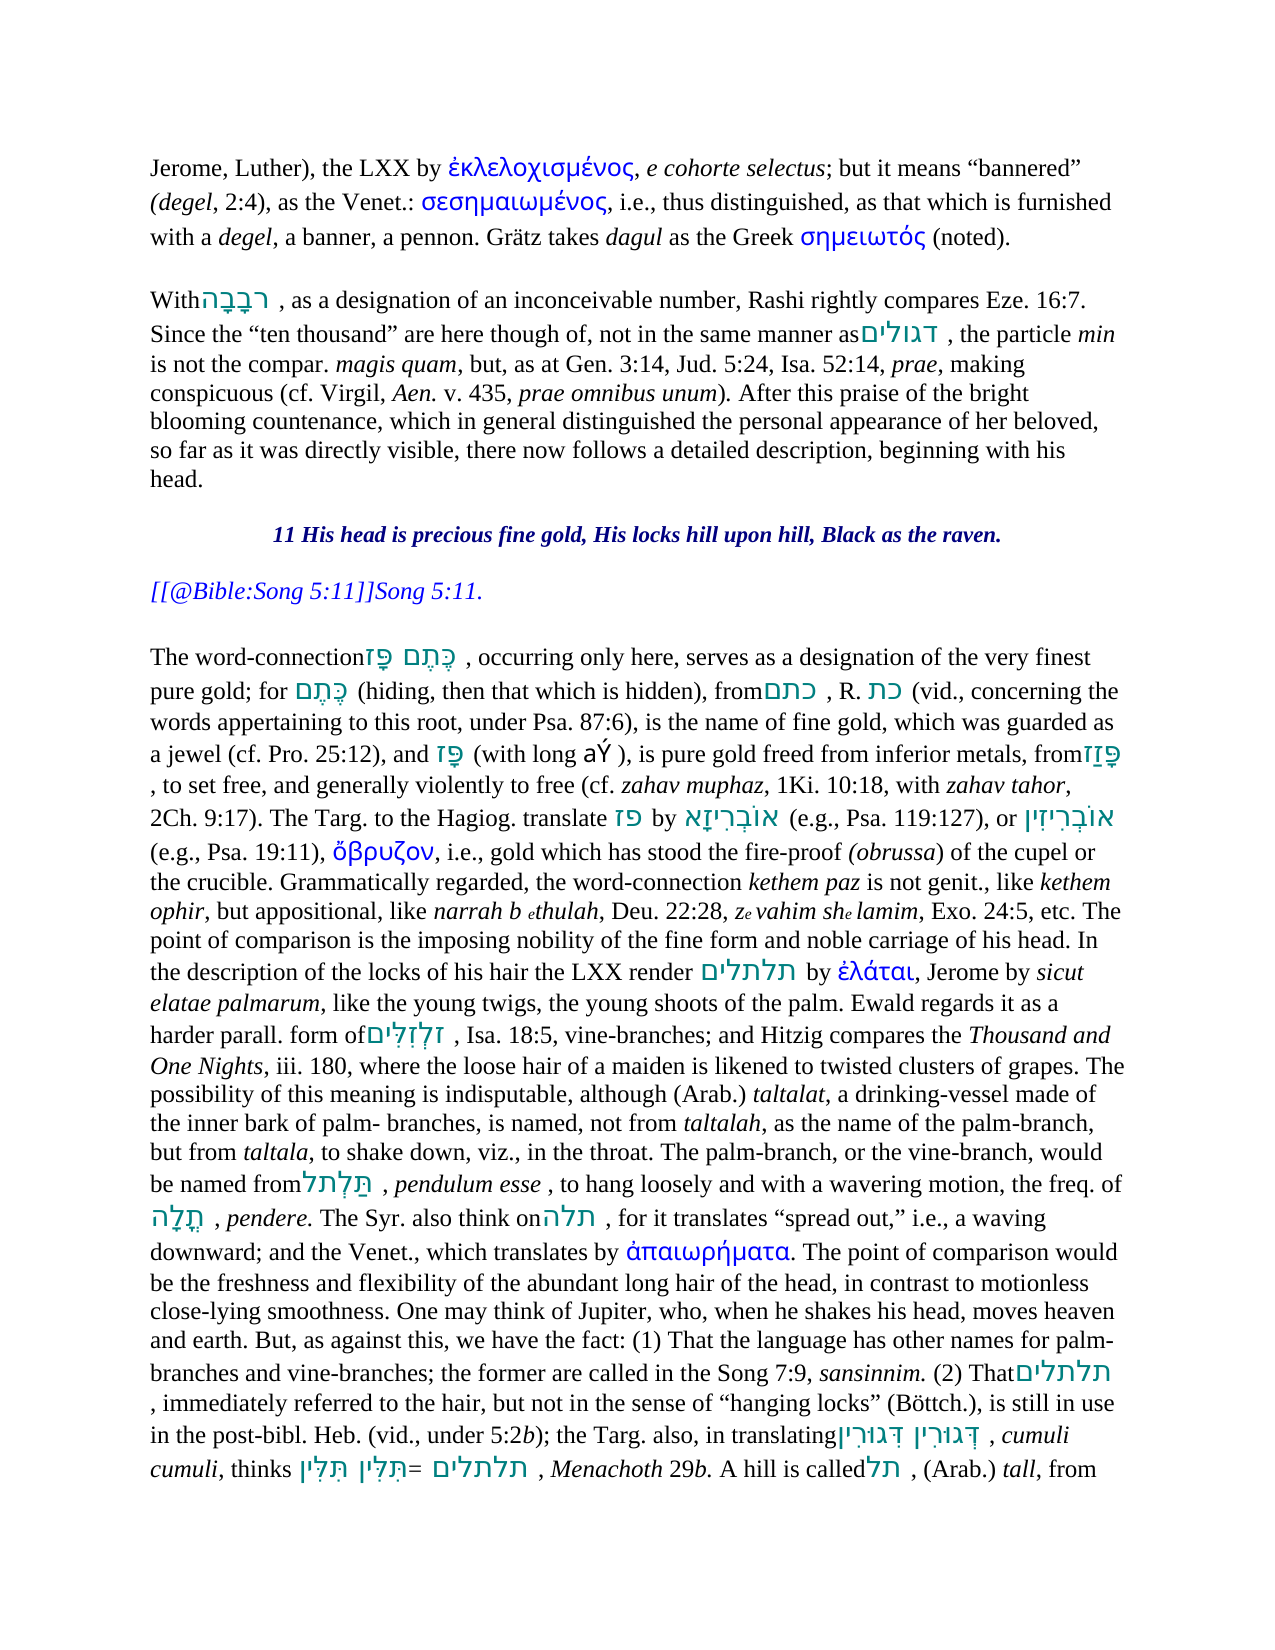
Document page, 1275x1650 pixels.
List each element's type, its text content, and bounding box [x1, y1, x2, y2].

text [150, 639, 1125, 1485]
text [150, 150, 1125, 252]
text Withרבָבָה , as a designation of an inconceivable number, Rashi rightly compares Eze. 16:7. Since the “ten thousand” are here though of, not in the same manner asדגולים , the particle min is not the compar. magis quam, but, as at Gen. 3:14, Jud. 5:24, Isa. 52:14, prae, making conspicuous (cf. Virgil, Aen. v. 435, prae omnibus unum). After this praise of the bright blooming countenance, which in general distinguished the personal appearance of her beloved, so far as it was directly visible, there now follows a detailed description, beginning with his head. [150, 281, 1125, 493]
text 11 His head is precious fine gold, His locks hill upon hill, Black as the raven. [150, 521, 1125, 548]
subtitle [[@Bible:Song 5:11]]Song 5:11. [150, 576, 1125, 605]
